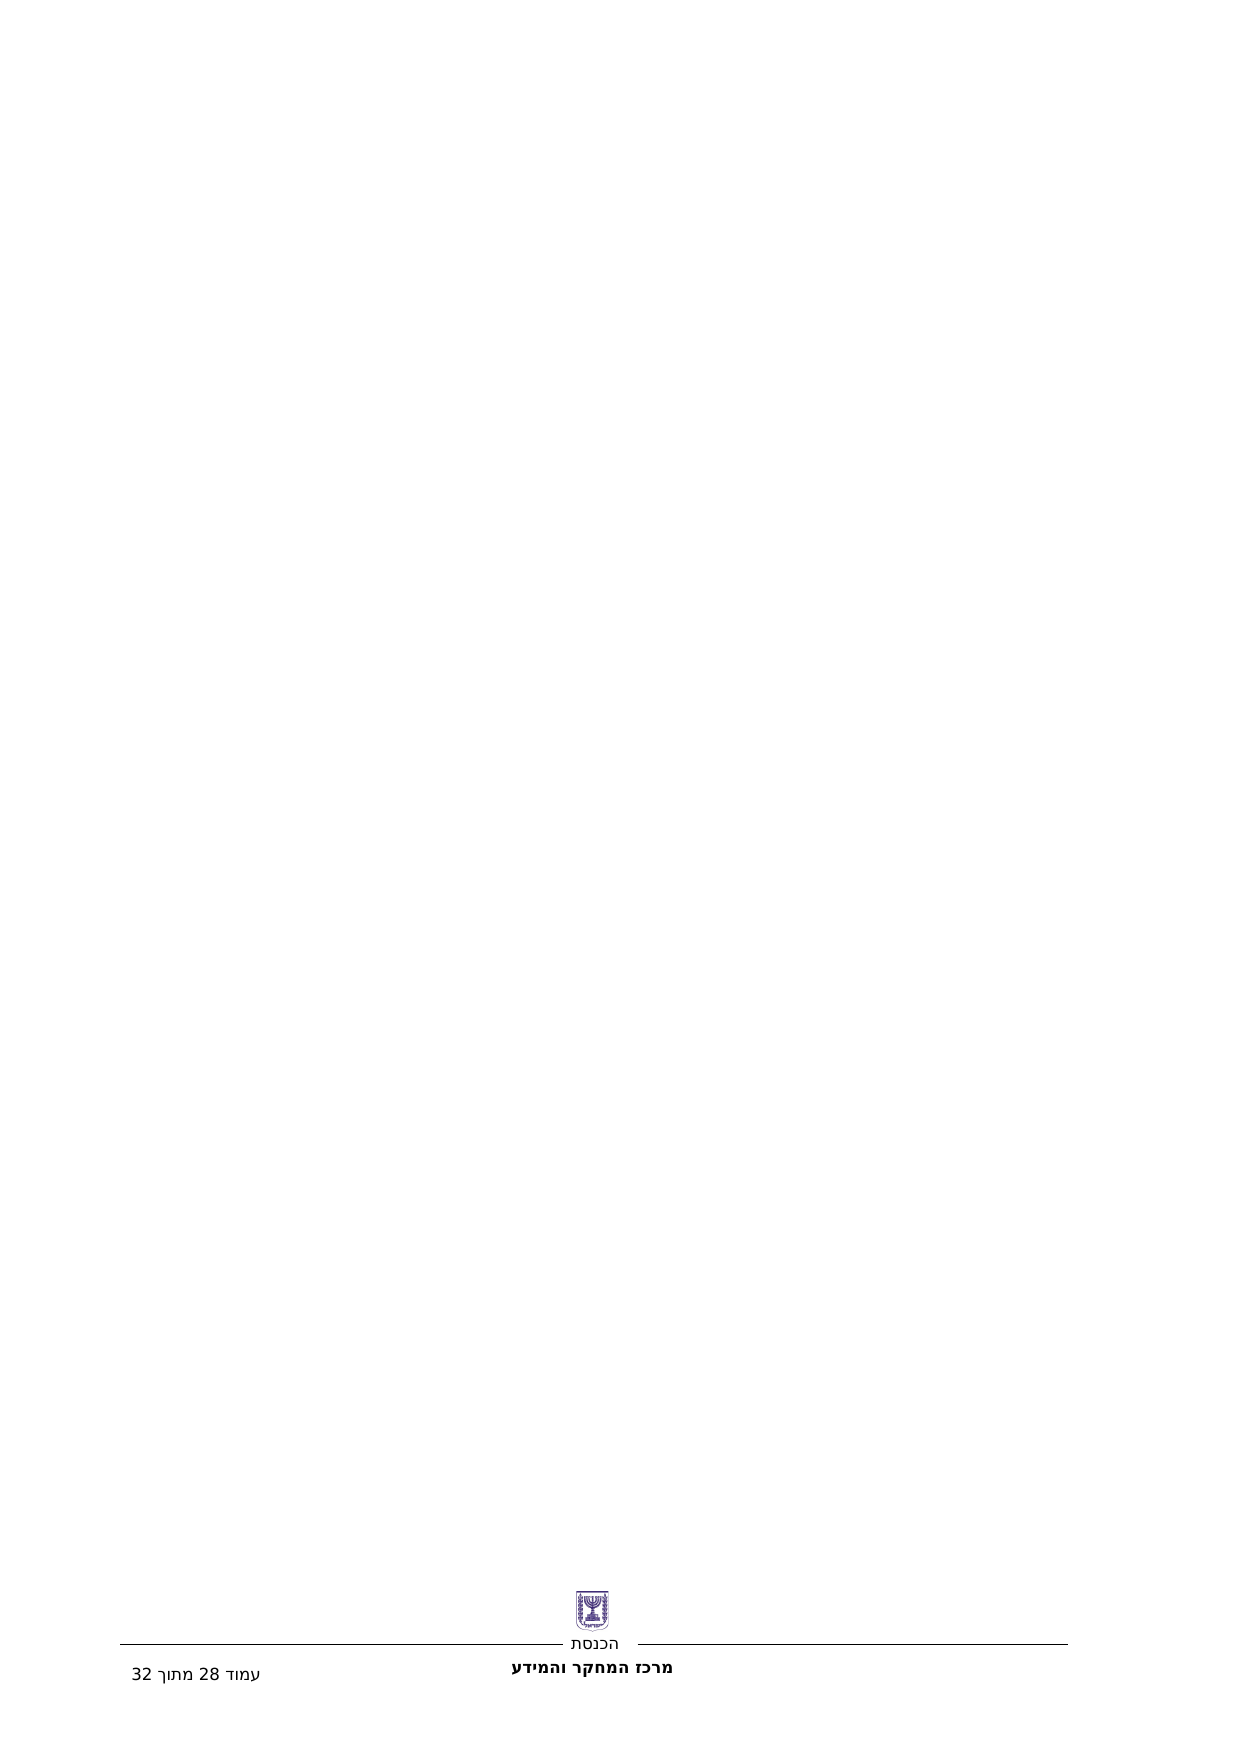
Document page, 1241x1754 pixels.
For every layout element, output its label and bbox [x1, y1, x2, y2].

picture [576, 1591, 609, 1632]
